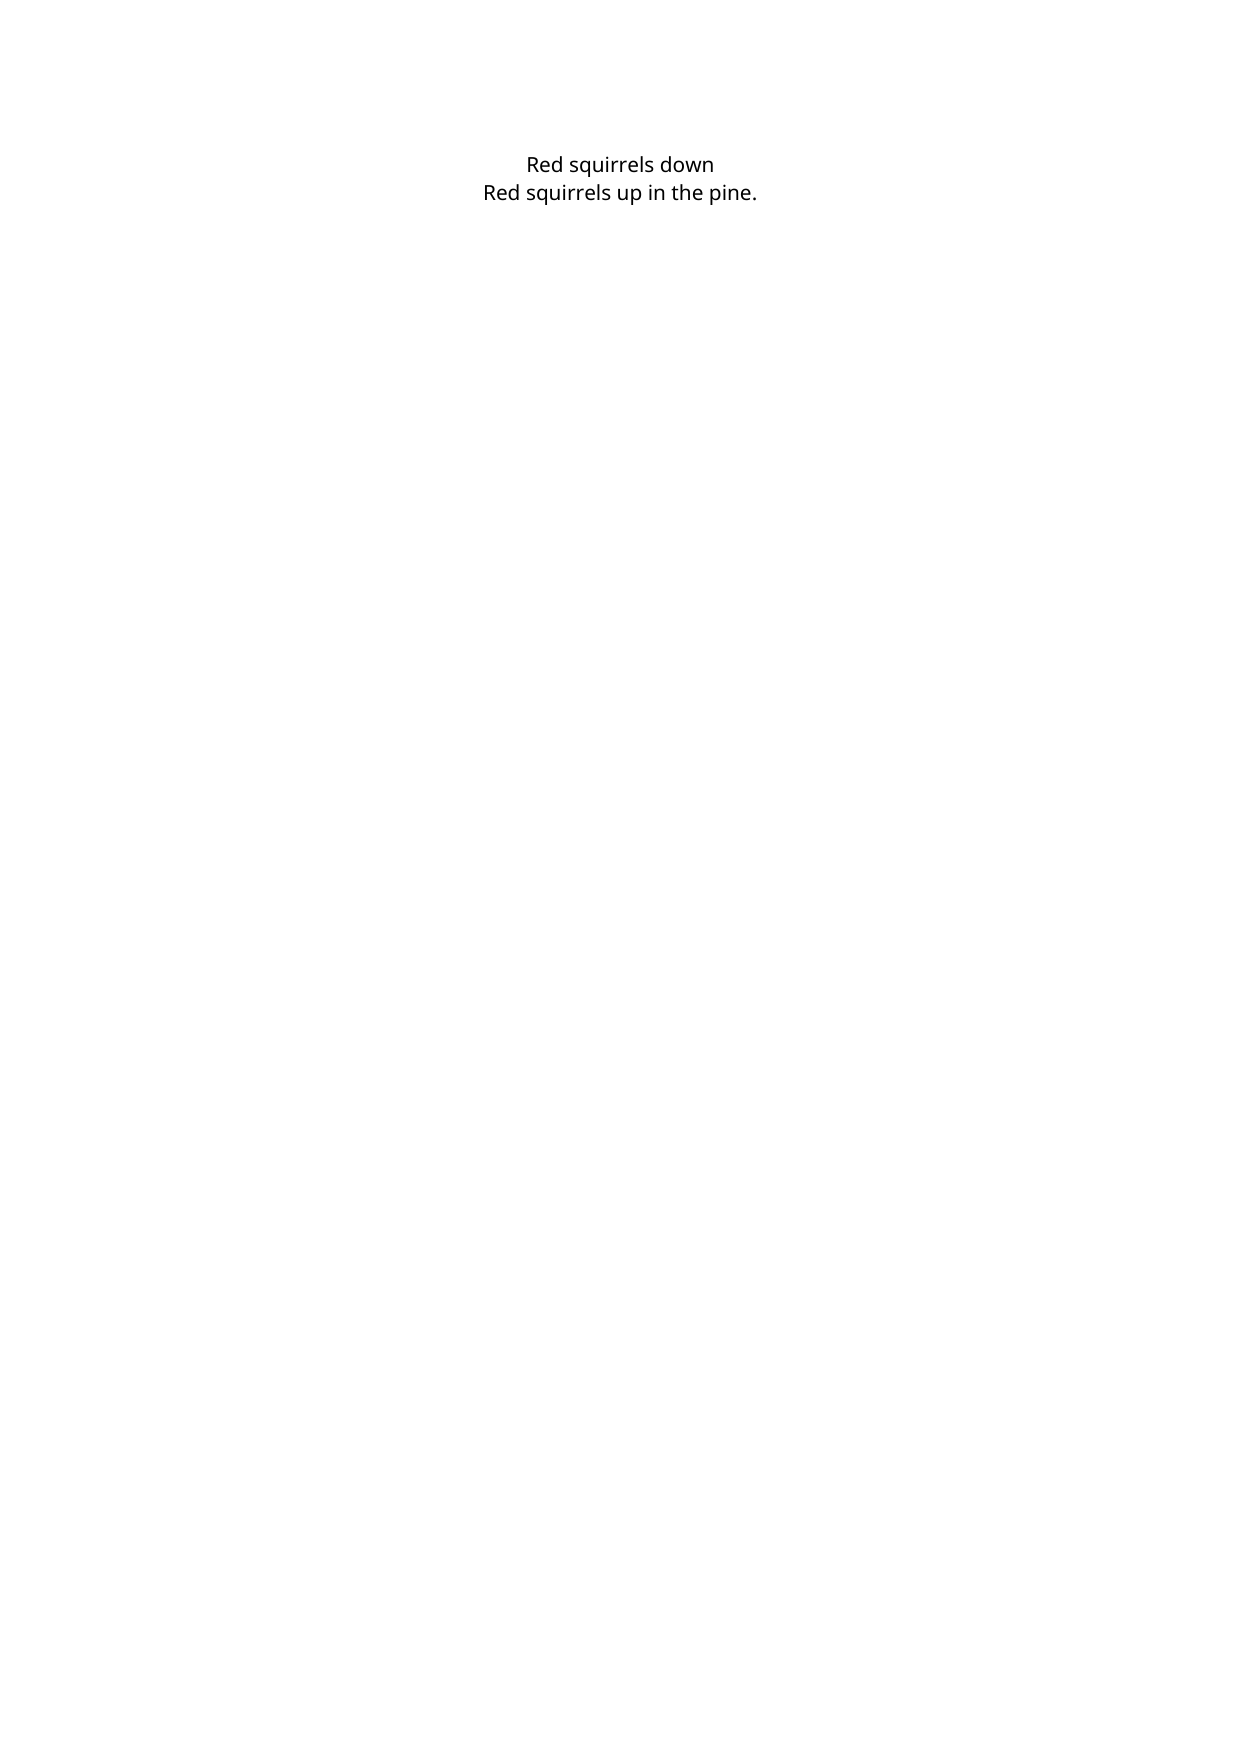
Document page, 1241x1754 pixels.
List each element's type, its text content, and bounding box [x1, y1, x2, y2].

text Red squirrels up in the pine. [150, 178, 1090, 207]
text Red squirrels down [150, 150, 1090, 178]
